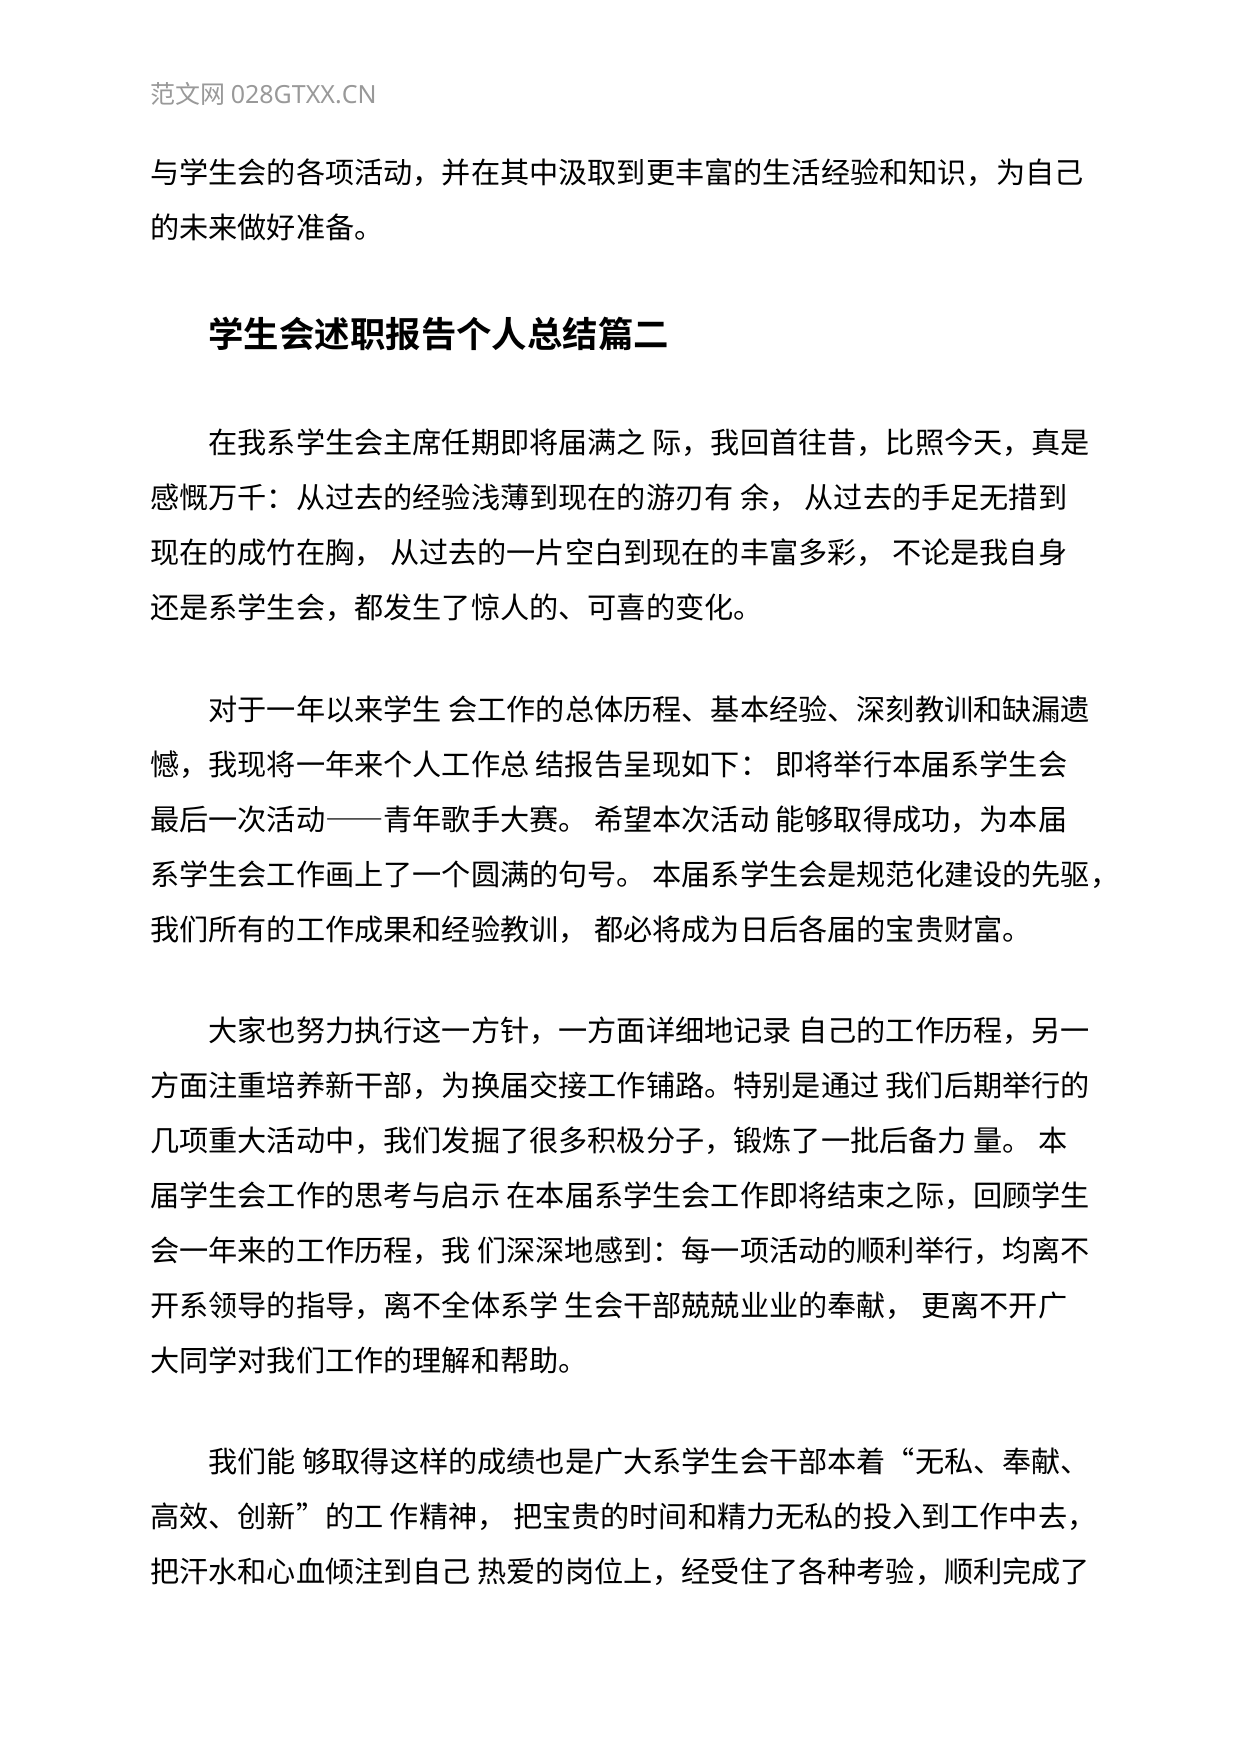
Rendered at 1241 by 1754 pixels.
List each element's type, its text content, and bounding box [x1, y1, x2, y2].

text 在我系学生会主席任期即将届满之 际，我回首往昔，比照今天，真是感慨万千：从过去的经验浅薄到现在的游刃有 余， 从过去的手足无措到现在的成竹在胸， 从过去的一片空白到现在的丰富多彩， 不论是我自身还是系学生会，都发生了惊人的、可喜的变化。 [150, 420, 1090, 627]
text 学生会述职报告个人总结篇二 [150, 307, 1090, 358]
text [150, 150, 1090, 247]
text 对于一年以来学生 会工作的总体历程、基本经验、深刻教训和缺漏遗憾，我现将一年来个人工作总 结报告呈现如下： 即将举行本届系学生会最后一次活动——青年歌手大赛。 希望本次活动 能够取得成功，为本届系学生会工作画上了一个圆满的句号。 本届系学生会是规范化建设的先驱，我们所有的工作成果和经验教训， 都必将成为日后各届的宝贵财富。 [150, 687, 1090, 948]
text 大家也努力执行这一方针，一方面详细地记录 自己的工作历程，另一方面注重培养新干部，为换届交接工作铺路。特别是通过 我们后期举行的几项重大活动中，我们发掘了很多积极分子，锻炼了一批后备力 量。 本届学生会工作的思考与启示 在本届系学生会工作即将结束之际，回顾学生会一年来的工作历程，我 们深深地感到：每一项活动的顺利举行，均离不开系领导的指导，离不全体系学 生会干部兢兢业业的奉献， 更离不开广大同学对我们工作的理解和帮助。 [150, 1008, 1090, 1379]
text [150, 1439, 1090, 1591]
